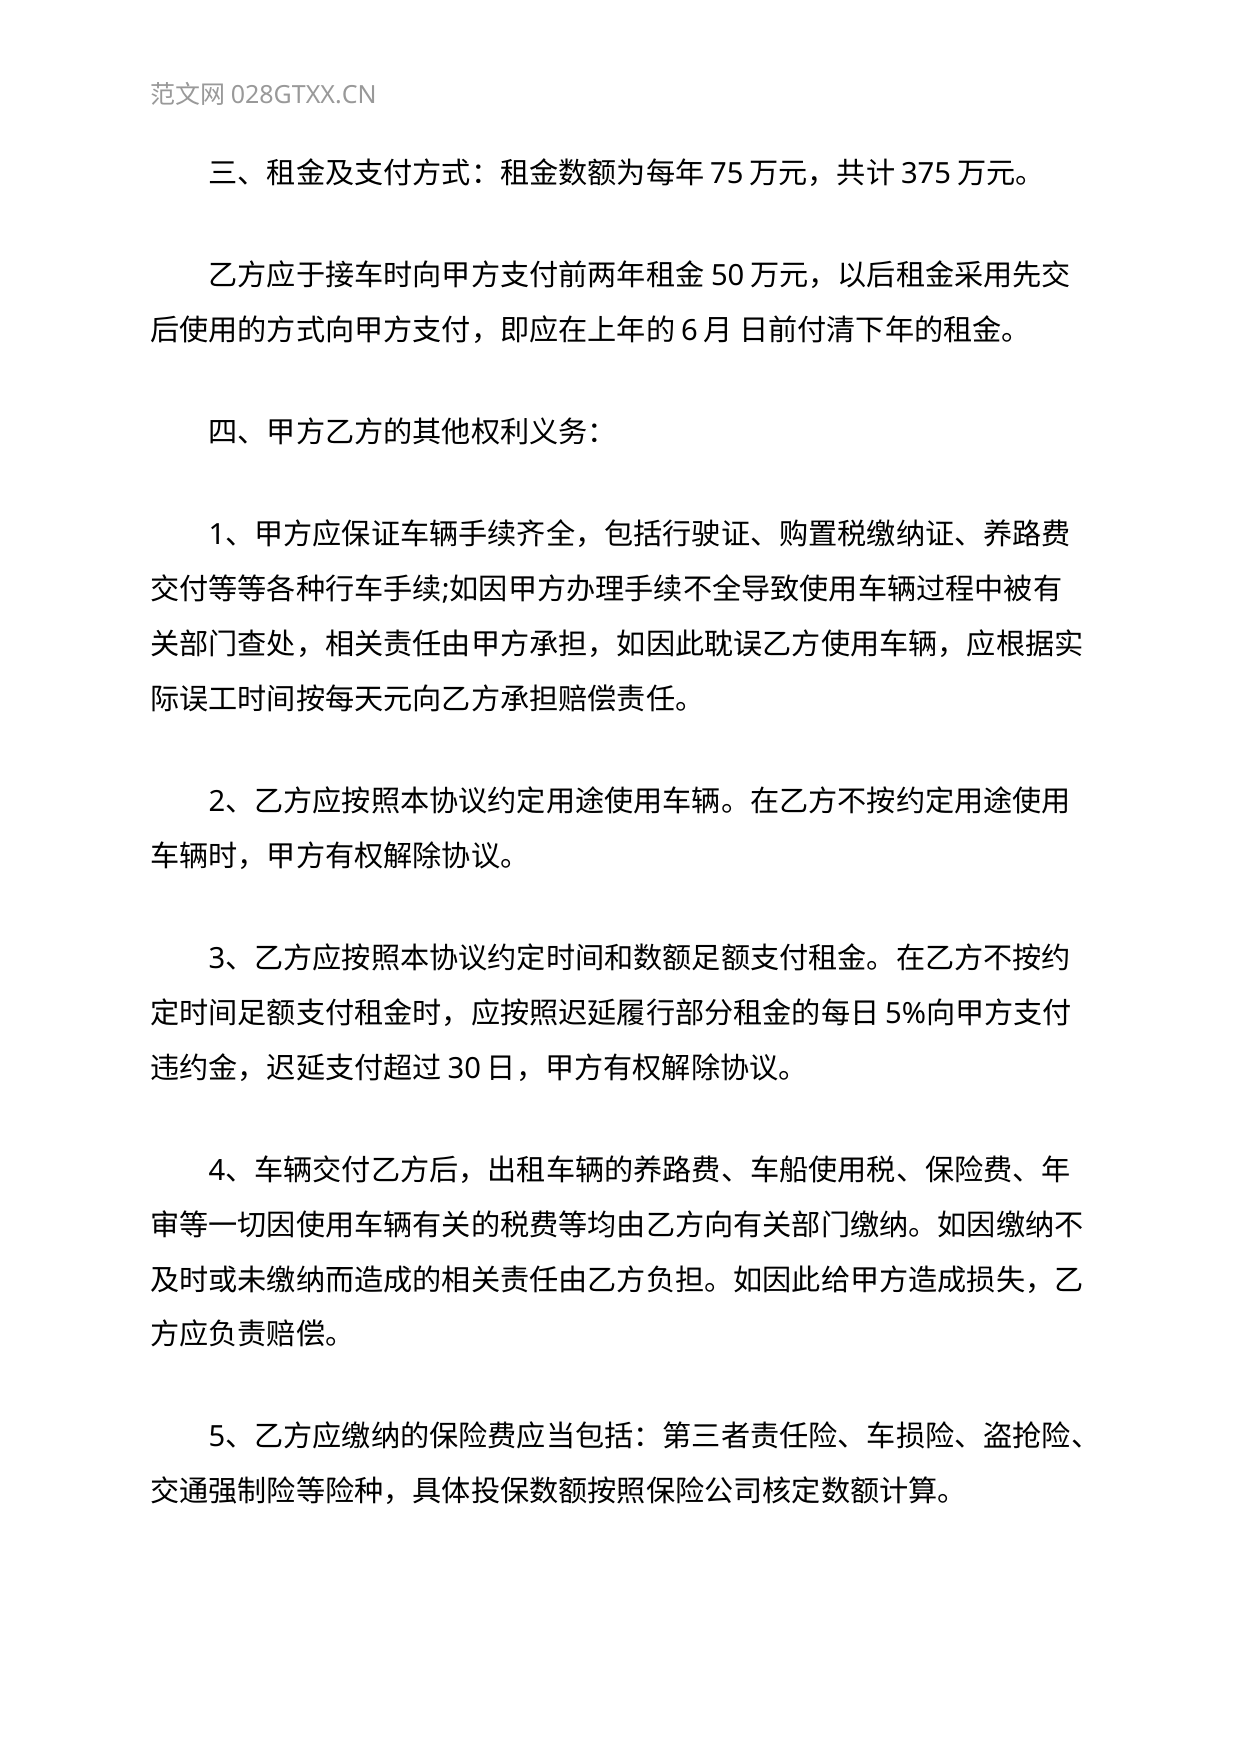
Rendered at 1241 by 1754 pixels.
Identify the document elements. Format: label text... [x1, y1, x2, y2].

text 3、乙方应按照本协议约定时间和数额足额支付租金。在乙方不按约定时间足额支付租金时，应按照迟延履行部分租金的每日5%向甲方支付违约金，迟延支付超过30日，甲方有权解除协议。 [150, 934, 1090, 1087]
text 2、乙方应按照本协议约定用途使用车辆。在乙方不按约定用途使用车辆时，甲方有权解除协议。 [150, 777, 1090, 875]
text 4、车辆交付乙方后，出租车辆的养路费、车船使用税、保险费、年审等一切因使用车辆有关的税费等均由乙方向有关部门缴纳。如因缴纳不及时或未缴纳而造成的相关责任由乙方负担。如因此给甲方造成损失，乙方应负责赔偿。 [150, 1146, 1090, 1353]
text 5、乙方应缴纳的保险费应当包括：第三者责任险、车损险、盗抢险、交通强制险等险种，具体投保数额按照保险公司核定数额计算。 [150, 1413, 1090, 1510]
text 乙方应于接车时向甲方支付前两年租金 50万元，以后租金采用先交后使用的方式向甲方支付，即应在上年的6月 日前付清下年的租金。 [150, 252, 1090, 349]
text 三、租金及支付方式：租金数额为每年75万元，共计375万元。 [150, 150, 1090, 192]
text 四、甲方乙方的其他权利义务： [150, 409, 1090, 451]
text 1、甲方应保证车辆手续齐全，包括行驶证、购置税缴纳证、养路费交付等等各种行车手续;如因甲方办理手续不全导致使用车辆过程中被有关部门查处，相关责任由甲方承担，如因此耽误乙方使用车辆，应根据实际误工时间按每天元向乙方承担赔偿责任。 [150, 511, 1090, 718]
